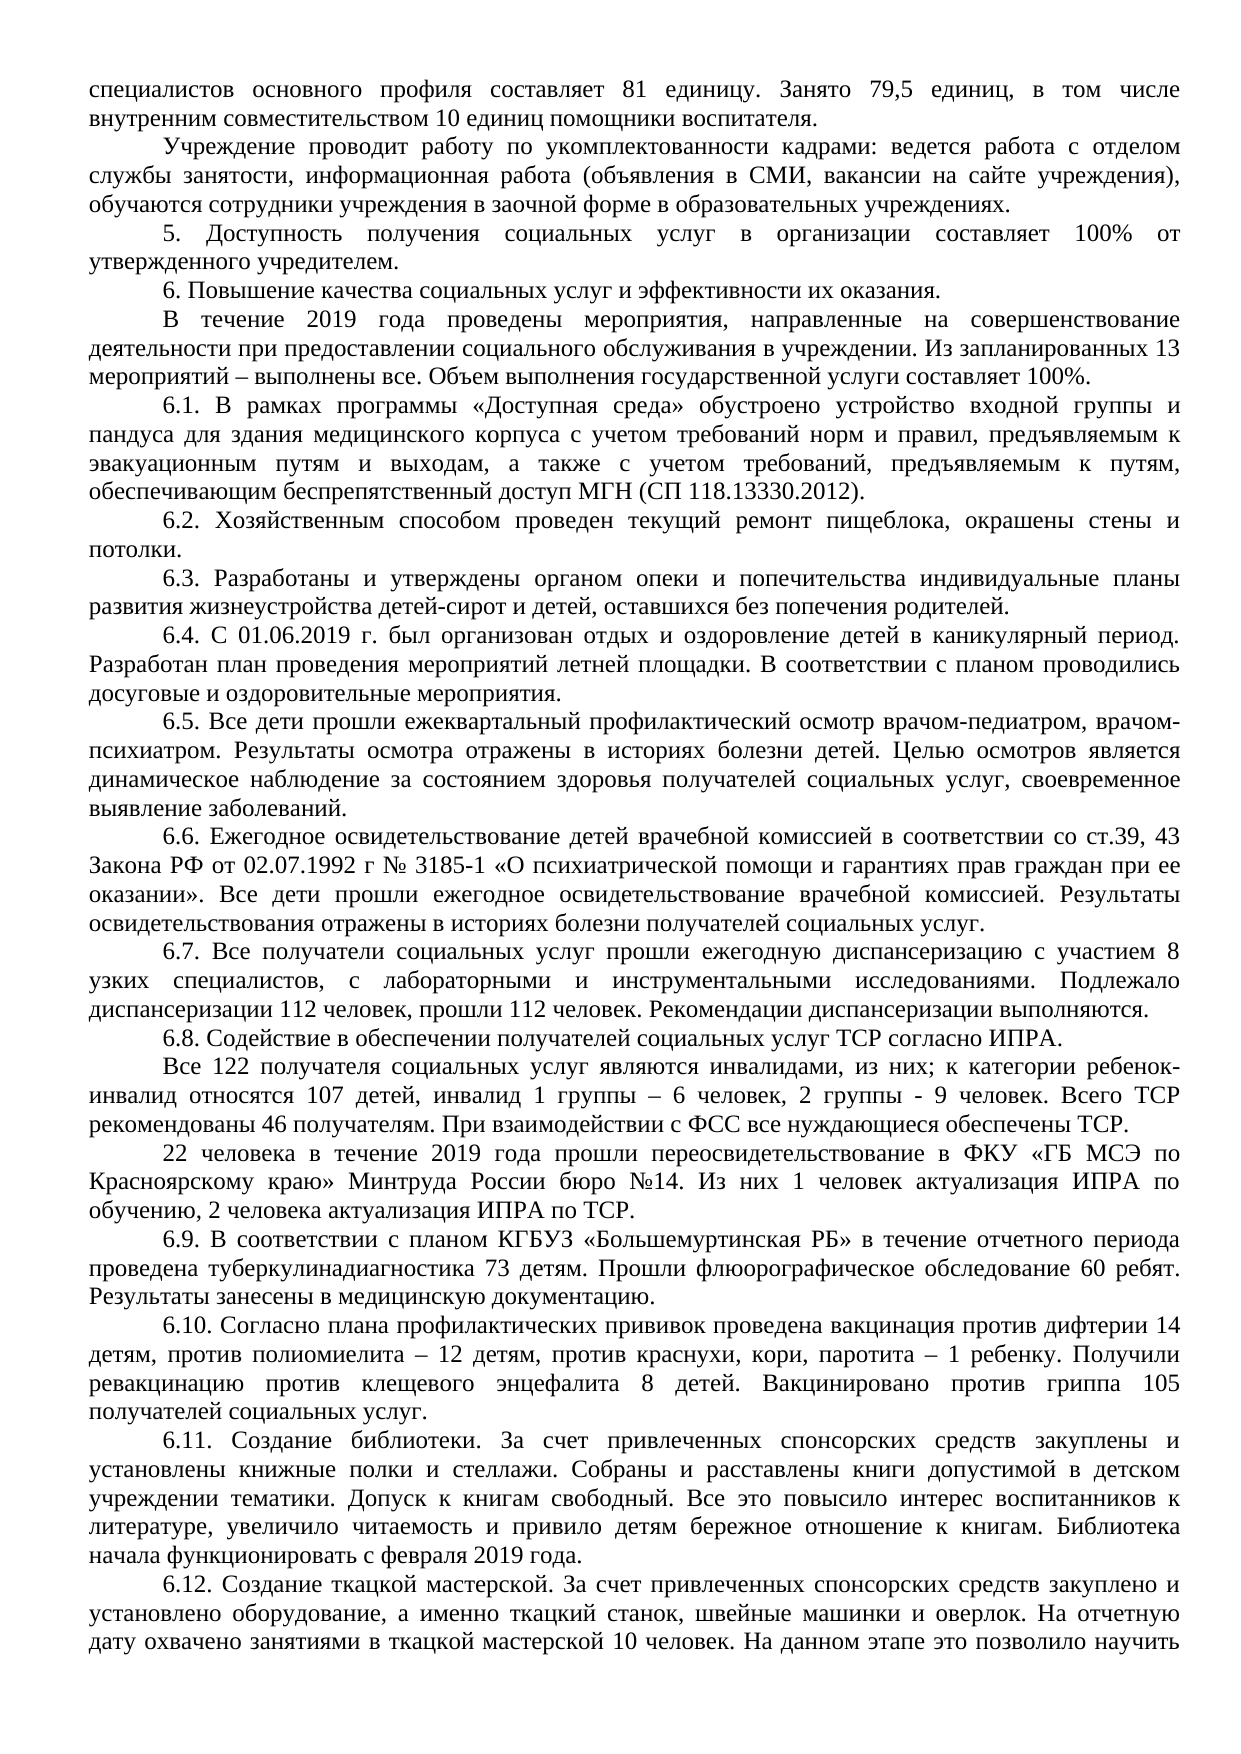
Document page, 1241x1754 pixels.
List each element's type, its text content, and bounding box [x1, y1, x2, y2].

text 6.11. Создание библиотеки. За счет привлеченных спонсорских средств закуплены и установлены книжные полки и стеллажи. Собраны и расставлены книги допустимой в детском учреждении тематики. Допуск к книгам свободный. Все это повысило интерес воспитанников к литературе, увеличило читаемость и привило детям бережное отношение к книгам. Библиотека начала функционировать с февраля 2019 года. [89, 1425, 1181, 1569]
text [89, 74, 1181, 131]
text 5. Доступность получения социальных услуг в организации составляет 100% от утвержденного учредителем. [89, 218, 1181, 275]
text 6.7. Все получатели социальных услуг прошли ежегодную диспансеризацию с участием 8 узких специалистов, с лабораторными и инструментальными исследованиями. Подлежало диспансеризации 112 человек, прошли 112 человек. Рекомендации диспансеризации выполняются. [89, 936, 1181, 1023]
text Учреждение проводит работу по укомплектованности кадрами: ведется работа с отделом службы занятости, информационная работа (объявления в СМИ, вакансии на сайте учреждения), обучаются сотрудники учреждения в заочной форме в образовательных учреждениях. [89, 131, 1181, 218]
text 6.6. Ежегодное освидетельствование детей врачебной комиссией в соответствии со ст.39, 43 Закона РФ от 02.07.1992 г № 3185-1 «О психиатрической помощи и гарантиях прав граждан при ее оказании». Все дети прошли ежегодное освидетельствование врачебной комиссией. Результаты освидетельствования отражены в историях болезни получателей социальных услуг. [89, 821, 1181, 936]
text Все 122 получателя социальных услуг являются инвалидами, из них; к категории ребенок-инвалид относятся 107 детей, инвалид 1 группы – 6 человек, 2 группы - 9 человек. Всего ТСР рекомендованы 46 получателям. При взаимодействии с ФСС все нуждающиеся обеспечены ТСР. [89, 1051, 1181, 1138]
text В течение 2019 года проведены мероприятия, направленные на совершенствование деятельности при предоставлении социального обслуживания в учреждении. Из запланированных 13 мероприятий – выполнены все. Объем выполнения государственной услуги составляет 100%. [89, 304, 1181, 390]
text 6.8. Содействие в обеспечении получателей социальных услуг ТСР согласно ИПРА. [89, 1023, 1181, 1051]
text 6.2. Хозяйственным способом проведен текущий ремонт пищеблока, окрашены стены и потолки. [89, 505, 1181, 563]
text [89, 1569, 1181, 1655]
text 6.3. Разработаны и утверждены органом опеки и попечительства индивидуальные планы развития жизнеустройства детей-сирот и детей, оставшихся без попечения родителей. [89, 563, 1181, 620]
text 22 человека в течение 2019 года прошли переосвидетельствование в ФКУ «ГБ МСЭ по Красноярскому краю» Минтруда России бюро №14. Из них 1 человек актуализация ИПРА по обучению, 2 человека актуализация ИПРА по ТСР. [89, 1138, 1181, 1224]
text 6.10. Согласно плана профилактических прививок проведена вакцинация против дифтерии 14 детям, против полиомиелита – 12 детям, против краснухи, кори, паротита – 1 ребенку. Получили ревакцинацию против клещевого энцефалита 8 детей. Вакцинировано против гриппа 105 получателей социальных услуг. [89, 1310, 1181, 1425]
text 6.5. Все дети прошли ежеквартальный профилактический осмотр врачом-педиатром, врачом-психиатром. Результаты осмотра отражены в историях болезни детей. Целью осмотров является динамическое наблюдение за состоянием здоровья получателей социальных услуг, своевременное выявление заболеваний. [89, 706, 1181, 821]
text 6.9. В соответствии с планом КГБУЗ «Большемуртинская РБ» в течение отчетного периода проведена туберкулинадиагностика 73 детям. Прошли флюорографическое обследование 60 ребят. Результаты занесены в медицинскую документацию. [89, 1224, 1181, 1310]
text 6.4. С 01.06.2019 г. был организован отдых и оздоровление детей в каникулярный период. Разработан план проведения мероприятий летней площадки. В соответствии с планом проводились досуговые и оздоровительные мероприятия. [89, 620, 1181, 706]
text 6. Повышение качества социальных услуг и эффективности их оказания. [89, 275, 1181, 304]
text 6.1. В рамках программы «Доступная среда» обустроено устройство входной группы и пандуса для здания медицинского корпуса с учетом требований норм и правил, предъявляемым к эвакуационным путям и выходам, а также с учетом требований, предъявляемым к путям, обеспечивающим беспрепятственный доступ МГН (СП 118.13330.2012). [89, 390, 1181, 505]
